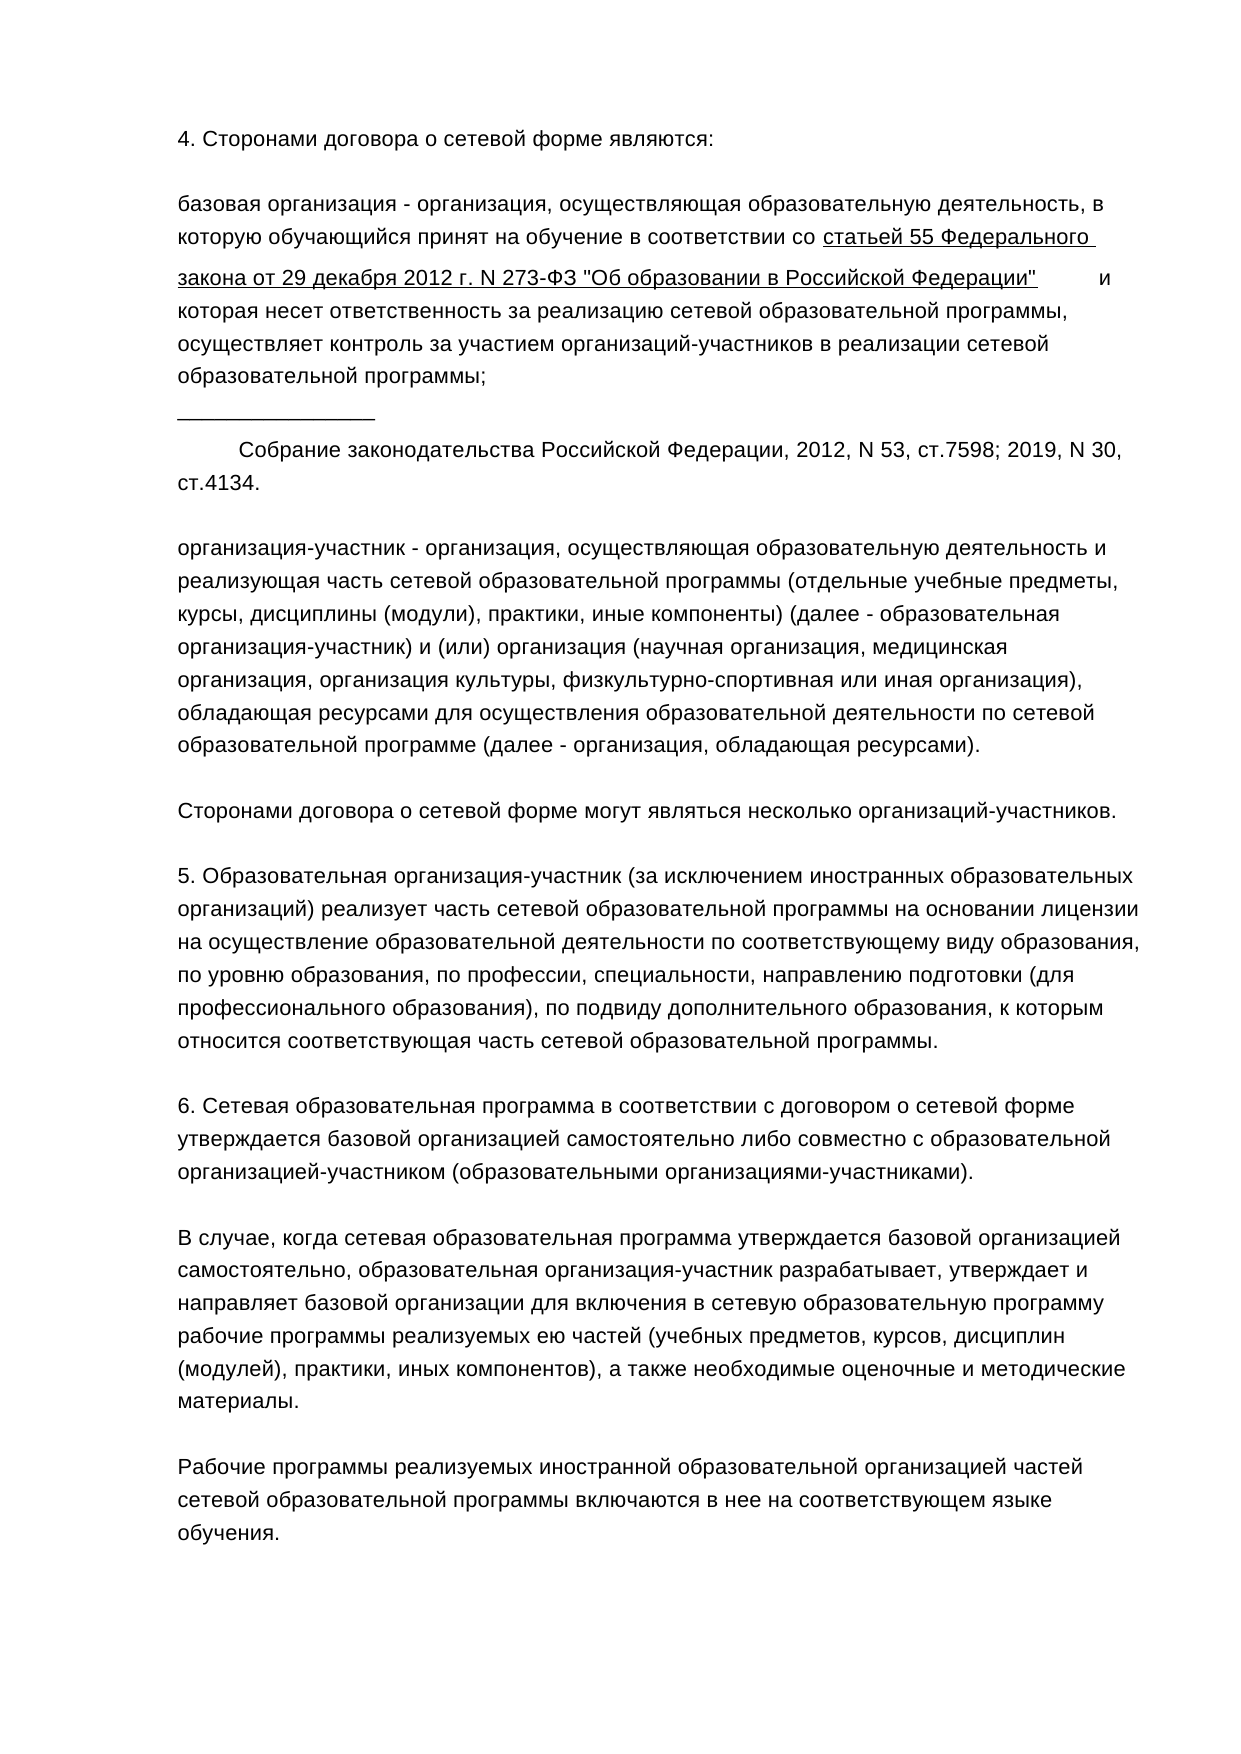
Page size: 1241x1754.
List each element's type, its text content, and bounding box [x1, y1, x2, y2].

text 5. Образовательная организация-участник (за исключением иностранных образовательных организаций) реализует часть сетевой образовательной программы на основании лицензии на осуществление образовательной деятельности по соответствующему виду образования, по уровню образования, по профессии, специальности, направлению подготовки (для профессионального образования), по подвиду дополнительного образования, к которым относится соответствующая часть сетевой образовательной программы. [177, 856, 1152, 1086]
text 6. Сетевая образовательная программа в соответствии с договором о сетевой форме утверждается базовой организацией самостоятельно либо совместно с образовательной организацией-участником (образовательными организациями-участниками). В случае, когда сетевая образовательная программа утверждается базовой организацией самостоятельно, образовательная организация-участник разрабатывает, утверждает и направляет базовой организации для включения в сетевую образовательную программу рабочие программы реализуемых ею частей (учебных предметов, курсов, дисциплин (модулей), практики, иных компонентов), а также необходимые оценочные и методические материалы. Рабочие программы реализуемых иностранной образовательной организацией частей сетевой образовательной программы включаются в нее на соответствующем языке обучения. [177, 1086, 1152, 1578]
text 4. Сторонами договора о сетевой форме являются: базовая организация - организация, осуществляющая образовательную деятельность, в которую обучающийся принят на обучение в соответствии со статьей 55 Федерального закона от 29 декабря 2012 г. N 273-ФЗ "Об образовании в Российской Федерации" и которая несет ответственность за реализацию сетевой образовательной программы, осуществляет контроль за участием организаций-участников в реализации сетевой образовательной программы; ________________ Собрание законодательства Российской Федерации, 2012, N 53, ст.7598; 2019, N 30, ст.4134. организация-участник - организация, осуществляющая образовательную деятельность и реализующая часть сетевой образовательной программы (отдельные учебные предметы, курсы, дисциплины (модули), практики, иные компоненты) (далее - образовательная организация-участник) и (или) организация (научная организация, медицинская организация, организация культуры, физкультурно-спортивная или иная организация), обладающая ресурсами для осуществления образовательной деятельности по сетевой образовательной программе (далее - организация, обладающая ресурсами). Сторонами договора о сетевой форме могут являться несколько организаций-участников. [177, 118, 1152, 856]
